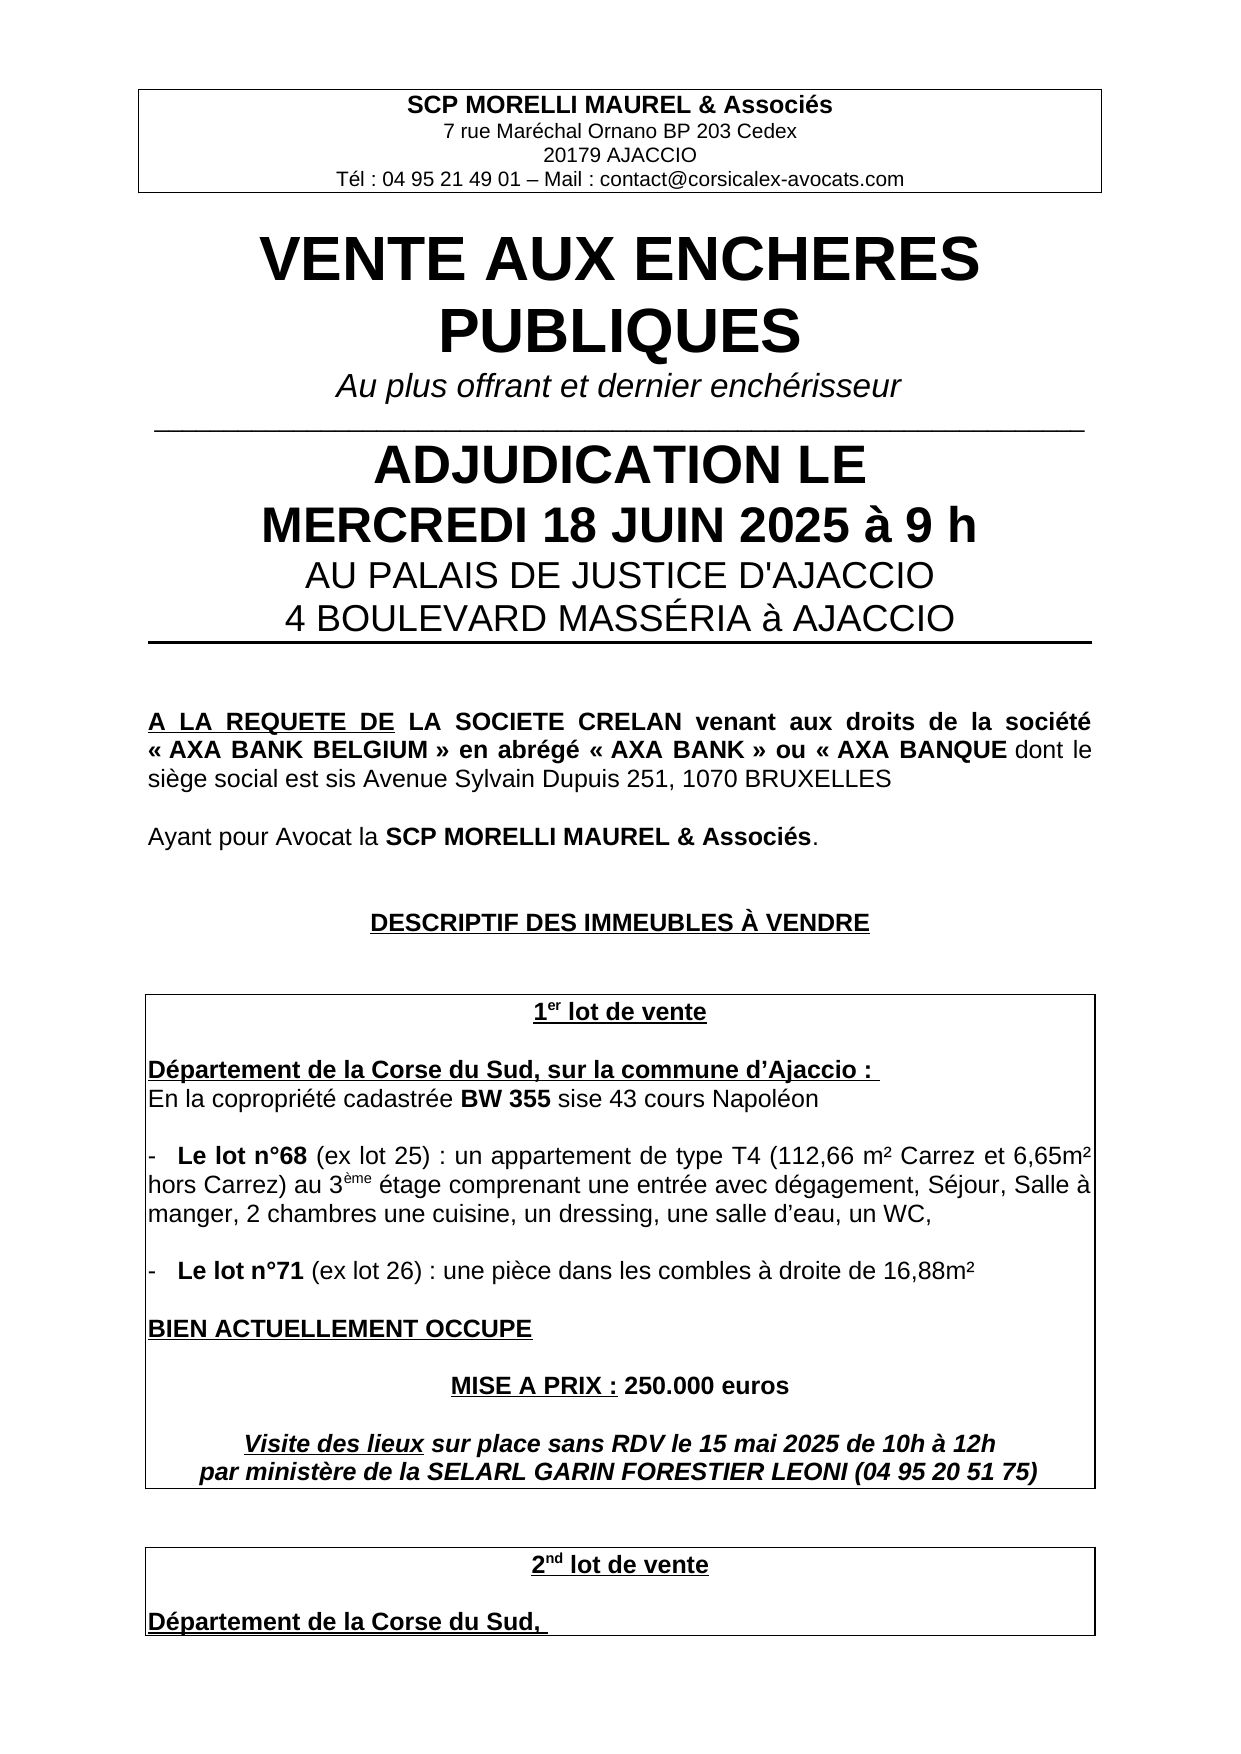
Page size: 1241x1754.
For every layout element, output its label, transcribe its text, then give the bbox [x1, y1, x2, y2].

text Tél : 04 95 21 49 01 – Mail : contact@corsicalex-avocats.com [139, 165, 1101, 192]
text Descriptif deS immeubles à vendre [148, 908, 1092, 937]
list Le lot n°71 (ex lot 26) : une pièce dans les combles à droite de 16,88m² [148, 1256, 1092, 1285]
text Visite des lieux sur place sans RDV le 15 mai 2025 de 10h à 12h [148, 1428, 1092, 1454]
text par ministère de la SELARL GARIN FORESTIER LEONI (04 95 20 51 75) [146, 1454, 1094, 1488]
text Au plus offrant et dernier enchérisseur [148, 366, 1092, 404]
text En la copropriété cadastrée BW 355 sise 43 cours Napoléon [148, 1083, 1092, 1112]
text 2nd lot de vente [146, 1548, 1094, 1578]
text MERCREDI 18 JUIN 2025 à 9 h [148, 495, 1092, 553]
text Département de la Corse du Sud, sur la commune d’Ajaccio : [148, 1055, 1092, 1083]
text A LA REQUETE DE LA SOCIETE CRELAN venant aux droits de la société « AXA BANK BELGIUM » en abrégé « AXA BANK » ou « AXA BANQUE dont le siège social est sis Avenue Sylvain Dupuis 251, 1070 BRUXELLES [148, 707, 1092, 793]
text 7 rue Maréchal Ornano BP 203 Cedex [148, 118, 1092, 142]
text VENTE AUX ENCHERES PUBLIQUES [148, 222, 1092, 366]
text ___________________________________________________________________ [148, 404, 1092, 433]
text 4 BOULEVARD MASSÉRIA à AJACCIO [148, 596, 1092, 641]
text BIEN ACTUELLEMENT OCCUPE [148, 1313, 1092, 1342]
list Le lot n°68 (ex lot 25) : un appartement de type T4 (112,66 m² Carrez et 6,65m² hors Carrez) au 3ème étage comprenant une entrée avec dégagement, Séjour, Salle à manger, 2 chambres une cuisine, un dressing, une salle d’eau, un WC, [148, 1141, 1092, 1227]
text MISE A PRIX : 250.000 euros [148, 1371, 1092, 1400]
text 20179 AJACCIO [148, 142, 1092, 165]
text 1er lot de vente [146, 995, 1094, 1026]
text AU PALAIS DE JUSTICE D'AJACCIO [148, 553, 1092, 596]
text SCP MORELLI MAUREL & Associés [139, 90, 1101, 118]
text Département de la Corse du Sud, [148, 1607, 1092, 1635]
text Ayant pour Avocat la SCP MORELLI MAUREL & Associés. [148, 822, 1092, 850]
text ADJUDICATION LE [148, 433, 1092, 495]
